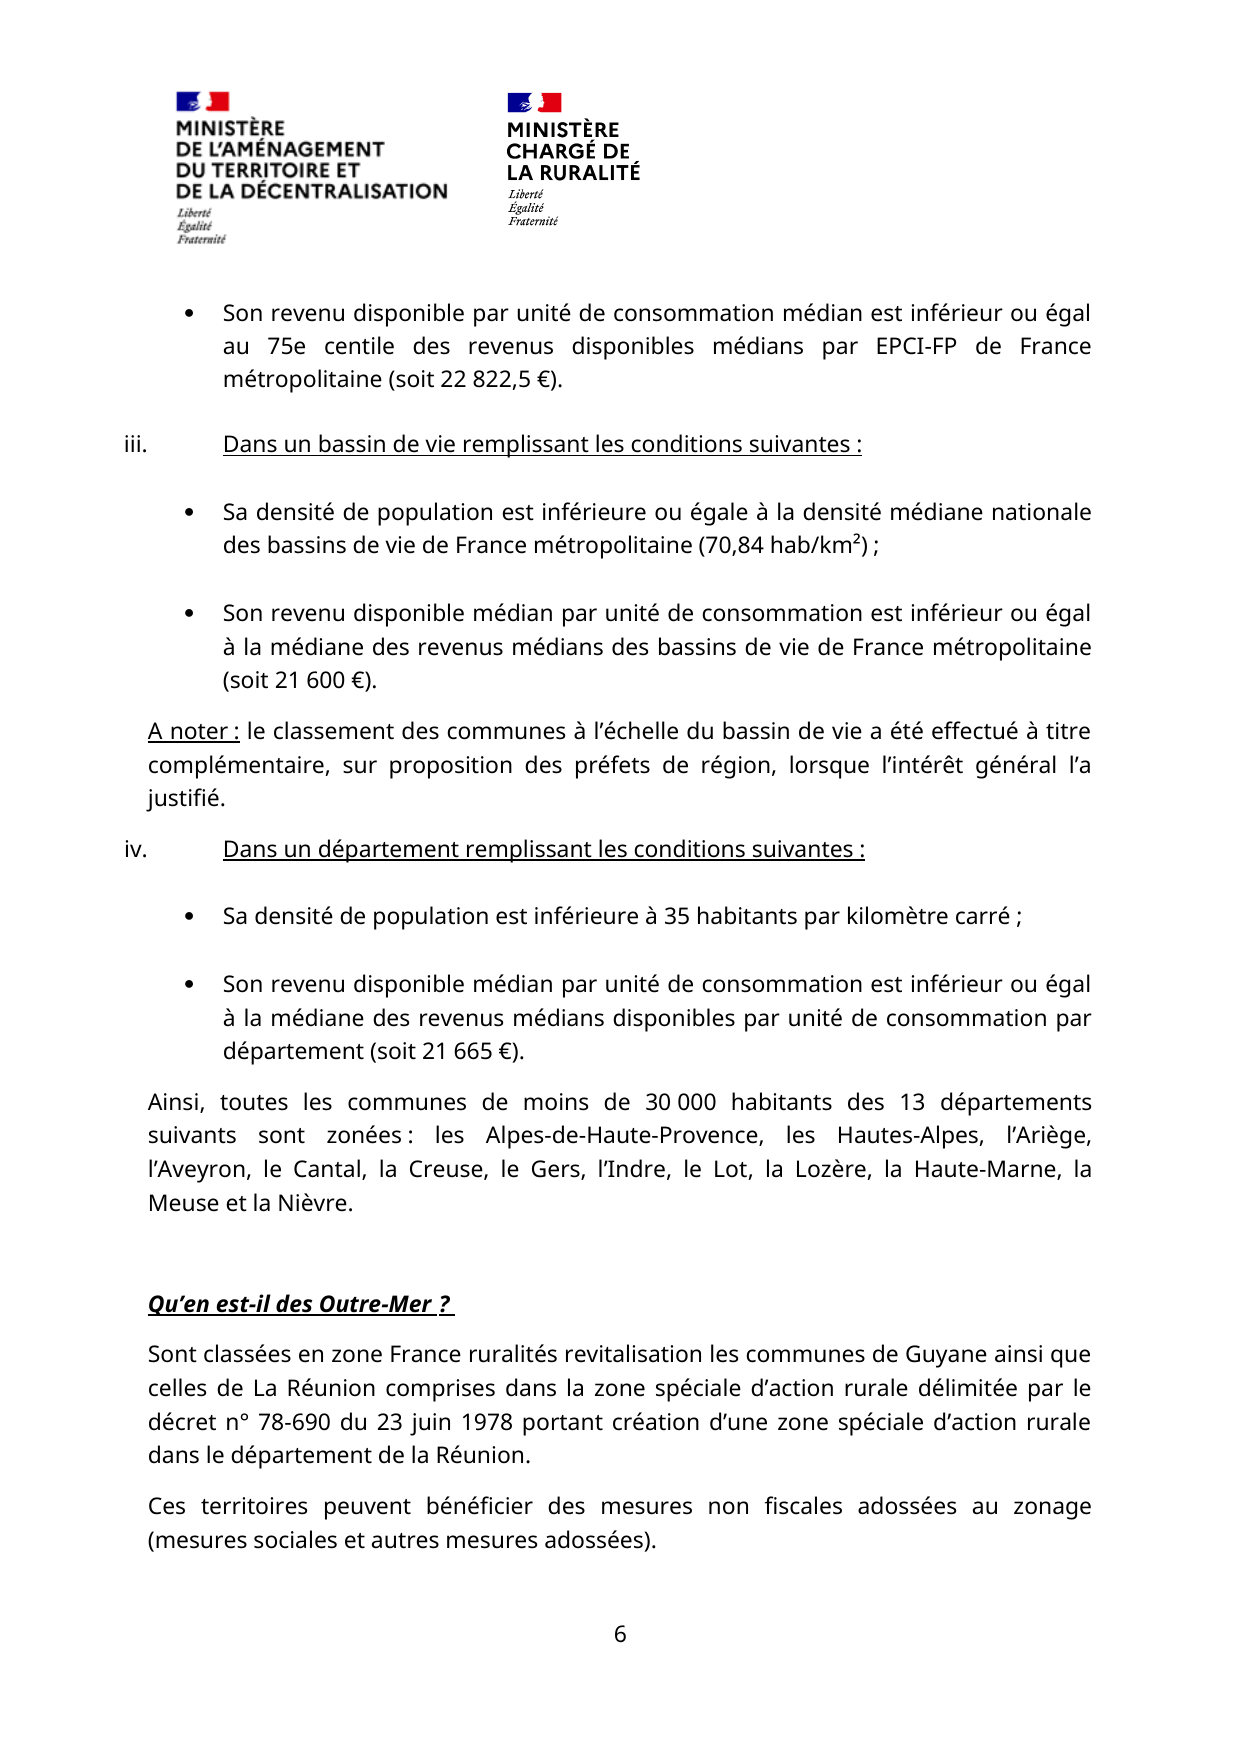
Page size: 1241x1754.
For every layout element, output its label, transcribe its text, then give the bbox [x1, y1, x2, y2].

text Ainsi, toutes les communes de moins de 30 000 habitants des 13 départements suivants sont zonées : les Alpes-de-Haute-Provence, les Hautes-Alpes, l’Ariège, l’Aveyron, le Cantal, la Creuse, le Gers, l’Indre, le Lot, la Lozère, la Haute-Marne, la Meuse et la Nièvre. [148, 1086, 1093, 1218]
text Ces territoires peuvent bénéficier des mesures non fiscales adossées au zonage (mesures sociales et autres mesures adossées). [148, 1490, 1093, 1555]
list Dans un bassin de vie remplissant les conditions suivantes : [148, 428, 1093, 459]
list Sa densité de population est inférieure ou égale à la densité médiane nationale des bassins de vie de France métropolitaine (70,84 hab/km²) ; [185, 496, 1093, 561]
text Sont classées en zone France ruralités revitalisation les communes de Guyane ainsi que celles de La Réunion comprises dans la zone spéciale d’action rurale délimitée par le décret n° 78-690 du 23 juin 1978 portant création d’une zone spéciale d’action rurale dans le département de la Réunion. [148, 1338, 1093, 1471]
picture [488, 73, 659, 245]
text A noter : le classement des communes à l’échelle du bassin de vie a été effectué à titre complémentaire, sur proposition des préfets de région, lorsque l’intérêt général l’a justifié. [148, 715, 1093, 814]
list Son revenu disponible médian par unité de consommation est inférieur ou égal à la médiane des revenus médians des bassins de vie de France métropolitaine (soit 21 600 €). [185, 597, 1093, 696]
list Sa densité de population est inférieure à 35 habitants par kilomètre carré ; [185, 900, 1093, 932]
text Qu’en est-il des Outre-Mer ? [148, 1288, 1093, 1319]
list Son revenu disponible médian par unité de consommation est inférieur ou égal à la médiane des revenus médians disponibles par unité de consommation par département (soit 21 665 €). [185, 968, 1093, 1067]
list Dans un département remplissant les conditions suivantes : [148, 833, 1093, 864]
list Son revenu disponible par unité de consommation médian est inférieur ou égal au 75e centile des revenus disponibles médians par EPCI-FP de France métropolitaine (soit 22 822,5 €). [185, 297, 1093, 394]
picture [158, 73, 466, 263]
